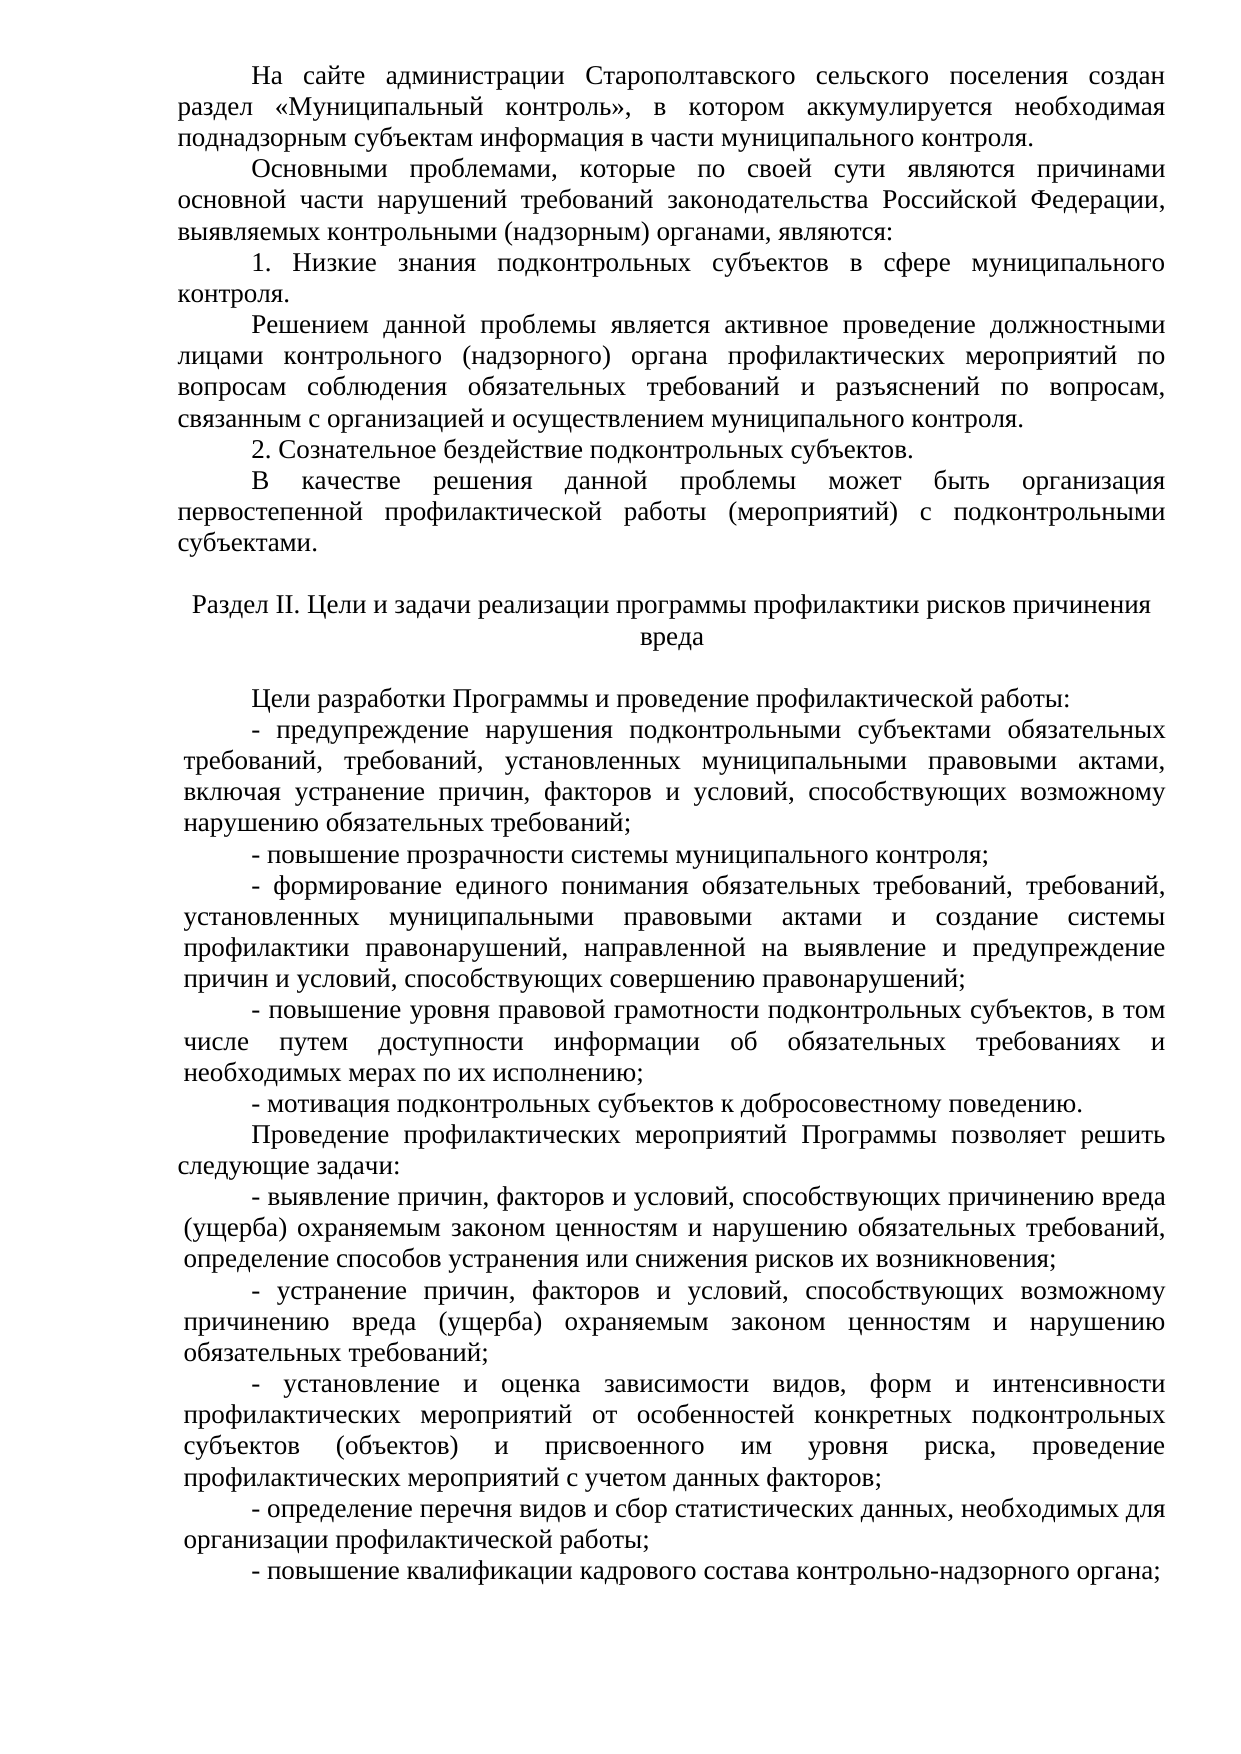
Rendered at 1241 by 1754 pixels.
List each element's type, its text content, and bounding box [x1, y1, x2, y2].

text Основными проблемами, которые по своей сути являются причинами основной части нарушений требований законодательства Российской Федерации, выявляемых контрольными (надзорным) органами, являются: [177, 152, 1167, 246]
text 2. Сознательное бездействие подконтрольных субъектов. [177, 433, 1167, 464]
text - мотивация подконтрольных субъектов к добросовестному поведению. [183, 1087, 1167, 1118]
text В качестве решения данной проблемы может быть организация первостепенной профилактической работы (мероприятий) с подконтрольными субъектами. [177, 464, 1167, 557]
text - определение перечня видов и сбор статистических данных, необходимых для организации профилактической работы; [183, 1492, 1167, 1554]
text - формирование единого понимания обязательных требований, требований, установленных муниципальными правовыми актами и создание системы профилактики правонарушений, направленной на выявление и предупреждение причин и условий, способствующих совершению правонарушений; [183, 869, 1167, 993]
text - повышение уровня правовой грамотности подконтрольных субъектов, в том числе путем доступности информации об обязательных требованиях и необходимых мерах по их исполнению; [183, 993, 1167, 1087]
text Цели разработки Программы и проведение профилактической работы: [177, 682, 1167, 713]
text - повышение квалификации кадрового состава контрольно-надзорного органа; [183, 1554, 1167, 1585]
text Раздел II. Цели и задачи реализации программы профилактики рисков причинения вреда [177, 588, 1167, 651]
text Решением данной проблемы является активное проведение должностными лицами контрольного (надзорного) органа профилактических мероприятий по вопросам соблюдения обязательных требований и разъяснений по вопросам, связанным с организацией и осуществлением муниципального контроля. [177, 308, 1167, 433]
text - выявление причин, факторов и условий, способствующих причинению вреда (ущерба) охраняемым законом ценностям и нарушению обязательных требований, определение способов устранения или снижения рисков их возникновения; [183, 1180, 1167, 1274]
text - предупреждение нарушения подконтрольными субъектами обязательных требований, требований, установленных муниципальными правовыми актами, включая устранение причин, факторов и условий, способствующих возможному нарушению обязательных требований; [183, 713, 1167, 838]
text - устранение причин, факторов и условий, способствующих возможному причинению вреда (ущерба) охраняемым законом ценностям и нарушению обязательных требований; [183, 1274, 1167, 1367]
text На сайте администрации Старополтавского сельского поселения создан раздел «Муниципальный контроль», в котором аккумулируется необходимая поднадзорным субъектам информация в части муниципального контроля. [177, 59, 1167, 152]
text - повышение прозрачности системы муниципального контроля; [183, 838, 1167, 869]
text - установление и оценка зависимости видов, форм и интенсивности профилактических мероприятий от особенностей конкретных подконтрольных субъектов (объектов) и присвоенного им уровня риска, проведение профилактических мероприятий с учетом данных факторов; [183, 1367, 1167, 1492]
text 1. Низкие знания подконтрольных субъектов в сфере муниципального контроля. [177, 246, 1167, 308]
text Проведение профилактических мероприятий Программы позволяет решить следующие задачи: [177, 1118, 1167, 1180]
